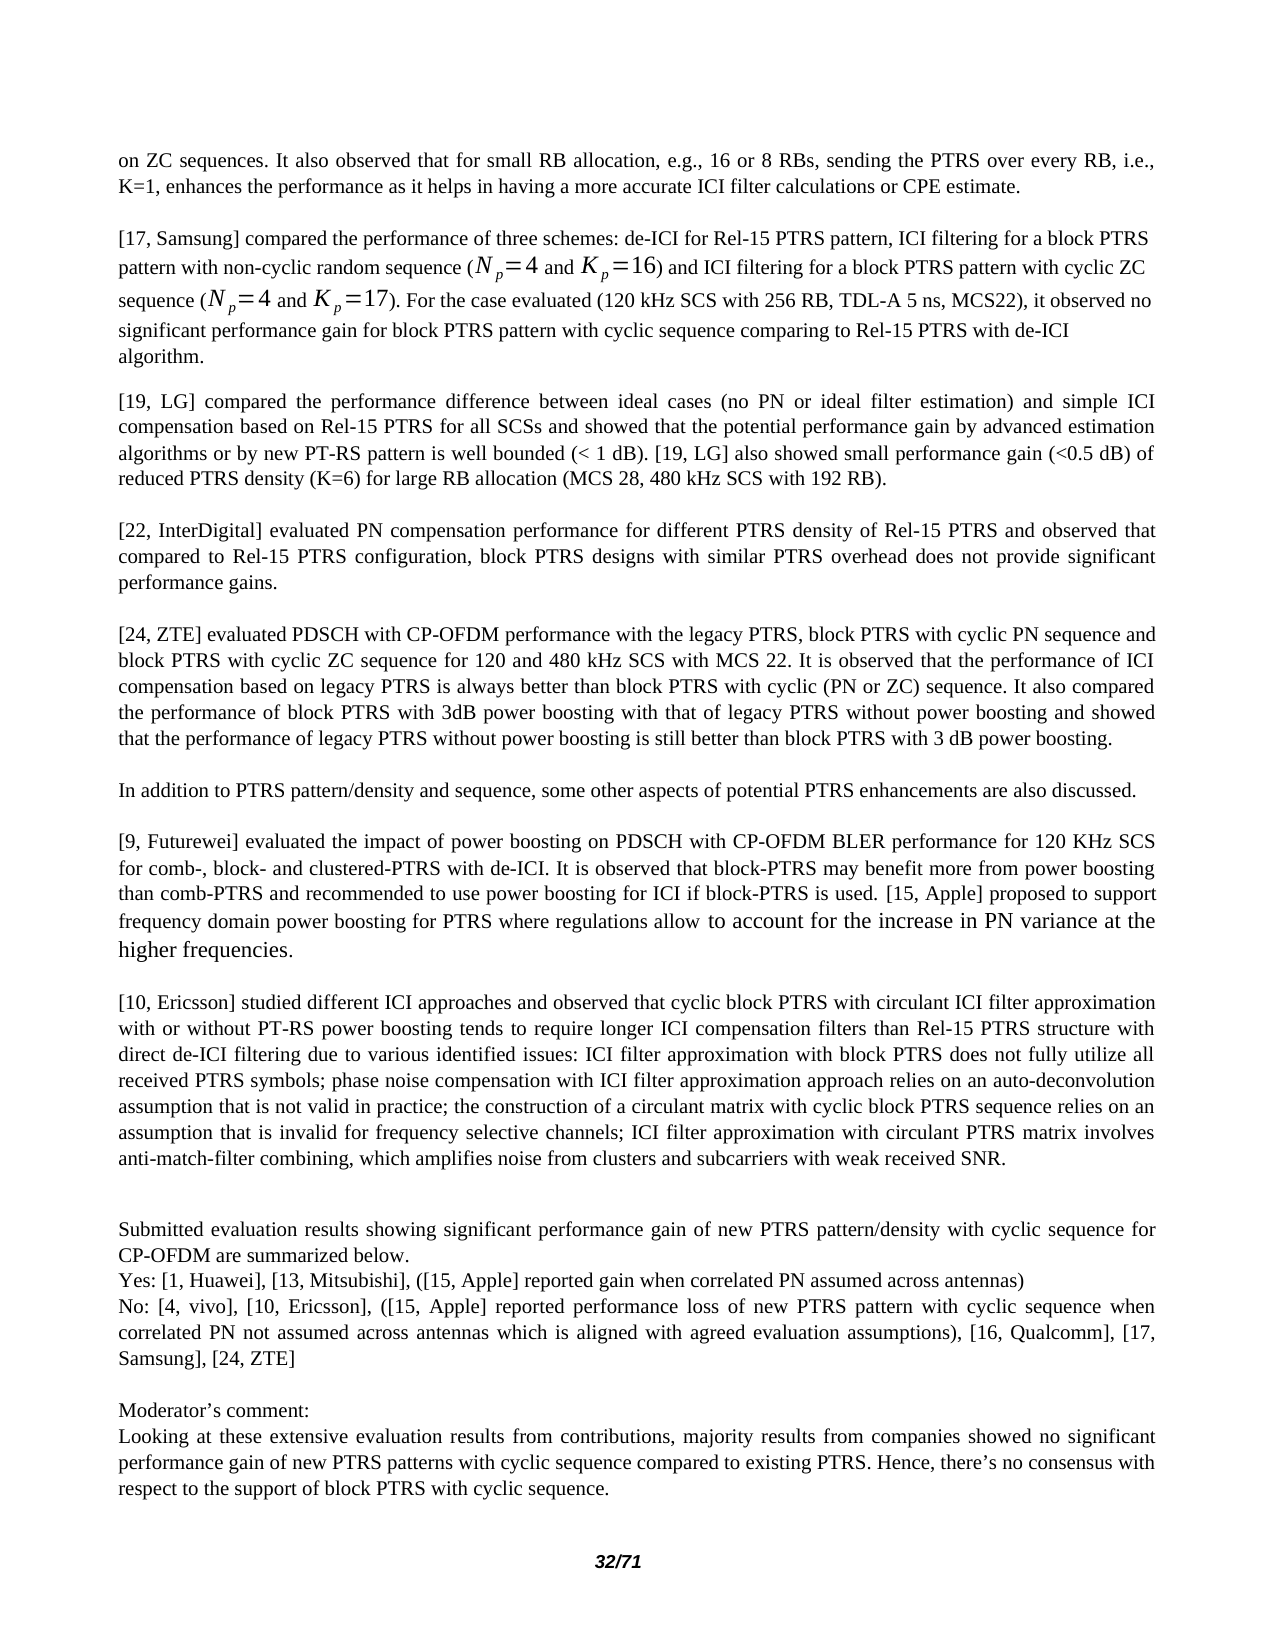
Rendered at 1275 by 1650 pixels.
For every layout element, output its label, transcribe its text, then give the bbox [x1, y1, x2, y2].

text In addition to PTRS pattern/density and sequence, some other aspects of potential PTRS enhancements are also discussed. [118, 778, 1157, 802]
text [9, Futurewei] evaluated the impact of power boosting on PDSCH with CP-OFDM BLER performance for 120 KHz SCS for comb-, block- and clustered-PTRS with de-ICI. It is observed that block-PTRS may benefit more from power boosting than comb-PTRS and recommended to use power boosting for ICI if block-PTRS is used. [15, Apple] proposed to support frequency domain power boosting for PTRS where regulations allow to account for the increase in PN variance at the higher frequencies. [118, 829, 1157, 962]
text [24, ZTE] evaluated PDSCH with CP-OFDM performance with the legacy PTRS, block PTRS with cyclic PN sequence and block PTRS with cyclic ZC sequence for 120 and 480 kHz SCS with MCS 22. It is observed that the performance of ICI compensation based on legacy PTRS is always better than block PTRS with cyclic (PN or ZC) sequence. It also compared the performance of block PTRS with 3dB power boosting with that of legacy PTRS without power boosting and showed that the performance of legacy PTRS without power boosting is still better than block PTRS with 3 dB power boosting. [118, 622, 1157, 750]
text No: [4, vivo], [10, Ericsson], ([15, Apple] reported performance loss of new PTRS pattern with cyclic sequence when correlated PN not assumed across antennas which is aligned with agreed evaluation assumptions), [16, Qualcomm], [17, Samsung], [24, ZTE] [118, 1294, 1157, 1370]
text Yes: [1, Huawei], [13, Mitsubishi], ([15, Apple] reported gain when correlated PN assumed across antennas) [118, 1268, 1157, 1292]
text Submitted evaluation results showing significant performance gain of new PTRS pattern/density with cyclic sequence for CP-OFDM are summarized below. [118, 1217, 1157, 1267]
text [10, Ericsson] studied different ICI approaches and observed that cyclic block PTRS with circulant ICI filter approximation with or without PT-RS power boosting tends to require longer ICI compensation filters than Rel-15 PTRS structure with direct de-ICI filtering due to various identified issues: ICI filter approximation with block PTRS does not fully utilize all received PTRS symbols; phase noise compensation with ICI filter approximation approach relies on an auto-deconvolution assumption that is not valid in practice; the construction of a circulant matrix with cyclic block PTRS sequence relies on an assumption that is invalid for frequency selective channels; ICI filter approximation with circulant PTRS matrix involves anti-match-filter combining, which amplifies noise from clusters and subcarriers with weak received SNR. [118, 990, 1157, 1170]
text Looking at these extensive evaluation results from contributions, majority results from companies showed no significant performance gain of new PTRS patterns with cyclic sequence compared to existing PTRS. Hence, there’s no consensus with respect to the support of block PTRS with cyclic sequence. [118, 1424, 1157, 1500]
text [19, LG] compared the performance difference between ideal cases (no PN or ideal filter estimation) and simple ICI compensation based on Rel-15 PTRS for all SCSs and showed that the potential performance gain by advanced estimation algorithms or by new PT-RS pattern is well bounded (< 1 dB). [19, LG] also showed small performance gain (<0.5 dB) of reduced PTRS density (K=6) for large RB allocation (MCS 28, 480 kHz SCS with 192 RB). [118, 388, 1157, 490]
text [118, 148, 1157, 198]
text [22, InterDigital] evaluated PN compensation performance for different PTRS density of Rel-15 PTRS and observed that compared to Rel-15 PTRS configuration, block PTRS designs with similar PTRS overhead does not provide significant performance gains. [118, 518, 1157, 594]
text [17, Samsung] compared the performance of three schemes: de-ICI for Rel-15 PTRS pattern, ICI filtering for a block PTRS pattern with non-cyclic random sequence ( and ) and ICI filtering for a block PTRS pattern with cyclic ZC sequence ( and ). For the case evaluated (120 kHz SCS with 256 RB, TDL-A 5 ns, MCS22), it observed no significant performance gain for block PTRS pattern with cyclic sequence comparing to Rel-15 PTRS with de-ICI algorithm. [118, 226, 1157, 368]
text Moderator’s comment: [118, 1398, 1157, 1422]
